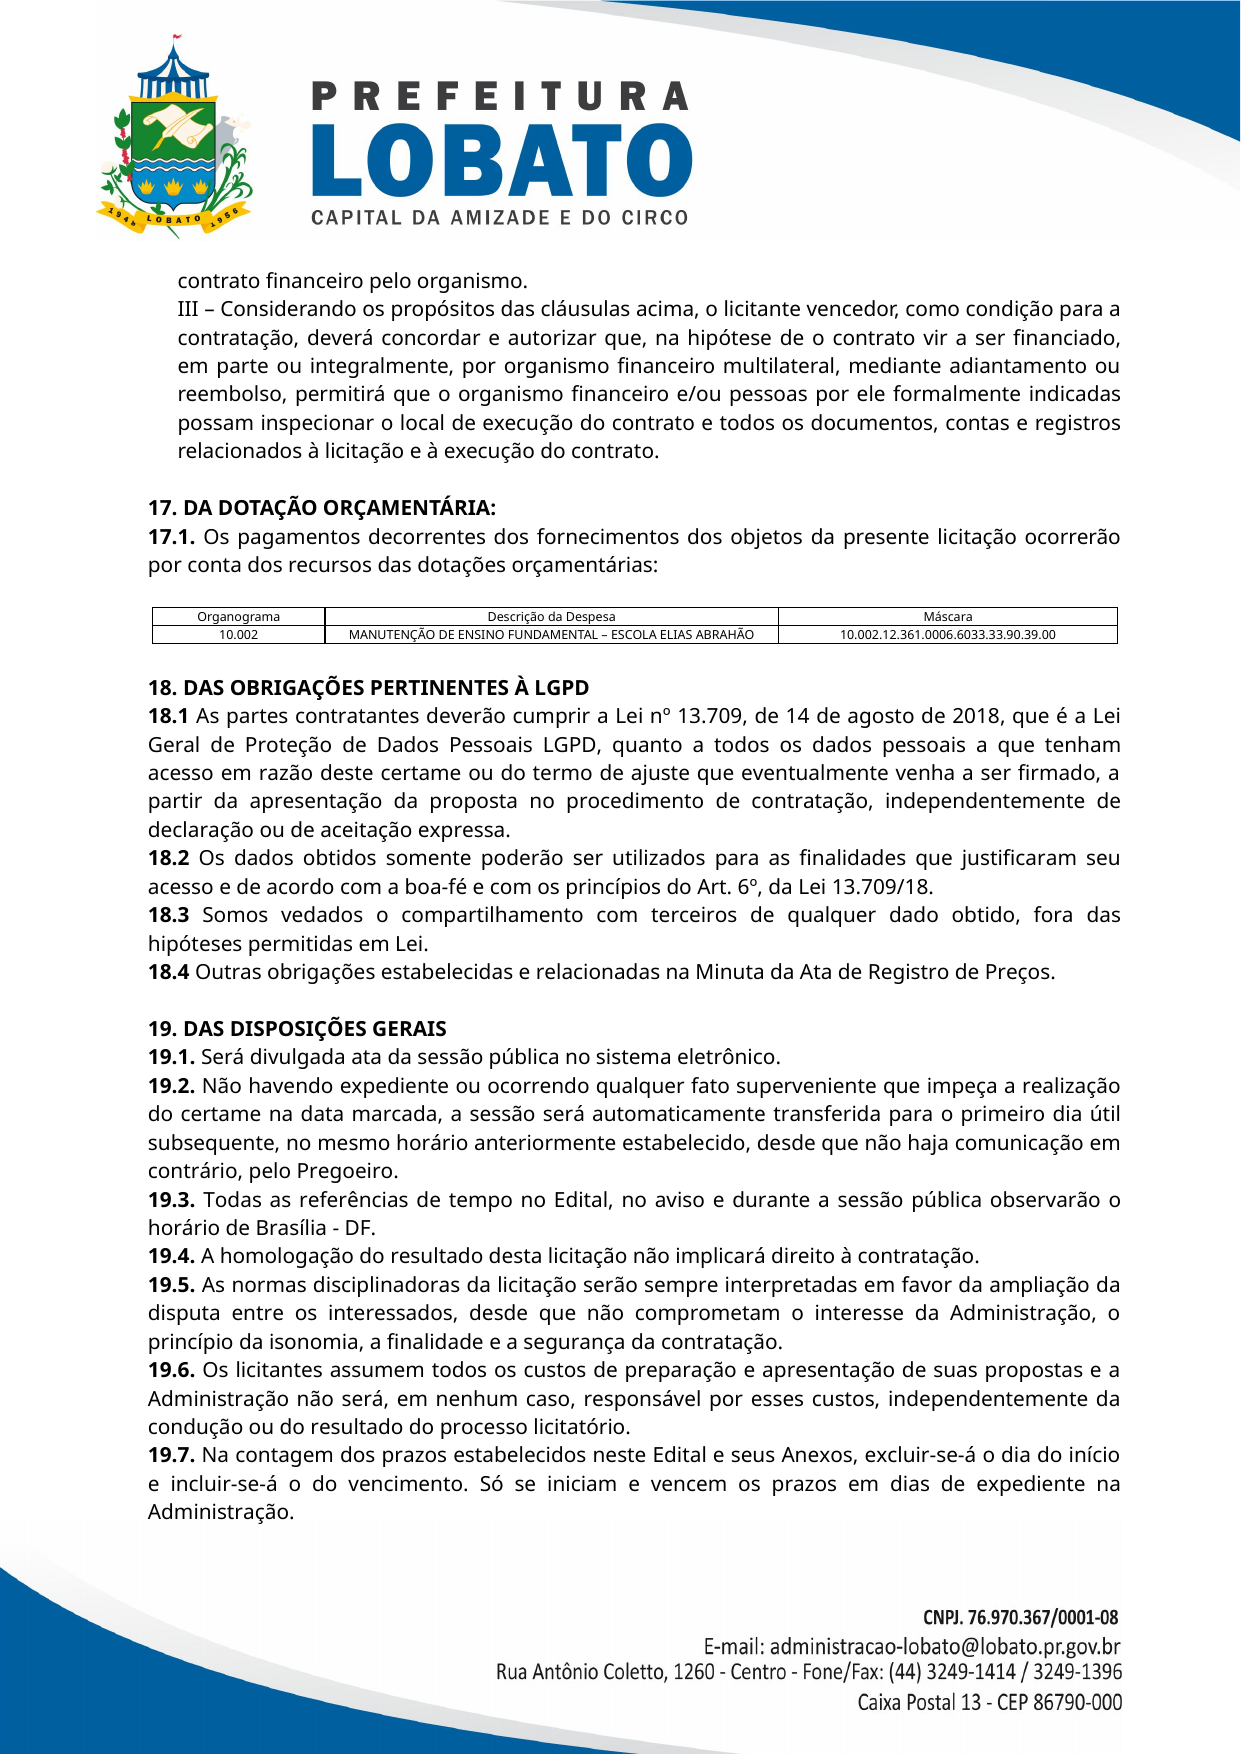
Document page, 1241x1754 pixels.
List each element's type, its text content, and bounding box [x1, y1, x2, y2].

table_cell 10.002.12.361.0006.6033.33.90.39.00 [779, 626, 1117, 643]
text 17. DA DOTAÇÃO ORÇAMENTÁRIA: [148, 493, 1122, 522]
text III – Considerando os propósitos das cláusulas acima, o licitante vencedor, como condição para a contratação, deverá concordar e autorizar que, na hipótese de o contrato vir a ser financiado, em parte ou integralmente, por organismo financeiro multilateral, mediante adiantamento ou reembolso, permitirá que o organismo financeiro e/ou pessoas por ele formalmente indicadas possam inspecionar o local de execução do contrato e todos os documentos, contas e registros relacionados à licitação e à execução do contrato. [177, 294, 1122, 465]
text 18.1 As partes contratantes deverão cumprir a Lei nº 13.709, de 14 de agosto de 2018, que é a Lei Geral de Proteção de Dados Pessoais LGPD, quanto a todos os dados pessoais a que tenham acesso em razão deste certame ou do termo de ajuste que eventualmente venha a ser firmado, a partir da apresentação da proposta no procedimento de contratação, independentemente de declaração ou de aceitação expressa. [148, 701, 1122, 843]
text 19.7. Na contagem dos prazos estabelecidos neste Edital e seus Anexos, excluir-se-á o dia do início e incluir-se-á o do vencimento. Só se iniciam e vencem os prazos em dias de expediente na Administração. [148, 1441, 1122, 1526]
text 19.6. Os licitantes assumem todos os custos de preparação e apresentação de suas propostas e a Administração não será, em nenhum caso, responsável por esses custos, independentemente da condução ou do resultado do processo licitatório. [148, 1355, 1122, 1441]
text 18.3 Somos vedados o compartilhamento com terceiros de qualquer dado obtido, fora das hipóteses permitidas em Lei. [148, 900, 1122, 957]
text 19.1. Será divulgada ata da sessão pública no sistema eletrônico. [148, 1042, 1122, 1071]
table_header Organograma [153, 608, 324, 625]
text 18.4 Outras obrigações estabelecidas e relacionadas na Minuta da Ata de Registro de Preços. [148, 957, 1122, 986]
list 19. DAS DISPOSIÇÕES GERAIS [148, 1014, 1122, 1042]
picture [96, 0, 1241, 242]
table_cell 10.002 [153, 626, 324, 643]
table_cell MANUTENÇÃO DE ENSINO FUNDAMENTAL – ESCOLA ELIAS ABRAHÃO [326, 626, 778, 643]
text 17.1. Os pagamentos decorrentes dos fornecimentos dos objetos da presente licitação ocorrerão por conta dos recursos das dotações orçamentárias: [148, 522, 1122, 579]
text 18.2 Os dados obtidos somente poderão ser utilizados para as finalidades que justificaram seu acesso e de acordo com a boa-fé e com os princípios do Art. 6º, da Lei 13.709/18. [148, 843, 1122, 900]
text 19.3. Todas as referências de tempo no Edital, no aviso e durante a sessão pública observarão o horário de Brasília - DF. [148, 1185, 1122, 1242]
text 19.4. A homologação do resultado desta licitação não implicará direito à contratação. [148, 1242, 1122, 1270]
table_header Máscara [779, 608, 1117, 625]
text 19.5. As normas disciplinadoras da licitação serão sempre interpretadas em favor da ampliação da disputa entre os interessados, desde que não comprometam o interesse da Administração, o princípio da isonomia, a finalidade e a segurança da contratação. [148, 1270, 1122, 1355]
text 18. DAS OBRIGAÇÕES PERTINENTES À LGPD [148, 673, 1122, 701]
text 19.2. Não havendo expediente ou ocorrendo qualquer fato superveniente que impeça a realização do certame na data marcada, a sessão será automaticamente transferida para o primeiro dia útil subsequente, no mesmo horário anteriormente estabelecido, desde que não haja comunicação em contrário, pelo Pregoeiro. [148, 1071, 1122, 1185]
table_header Descrição da Despesa [326, 608, 778, 625]
picture [0, 1519, 1122, 1754]
